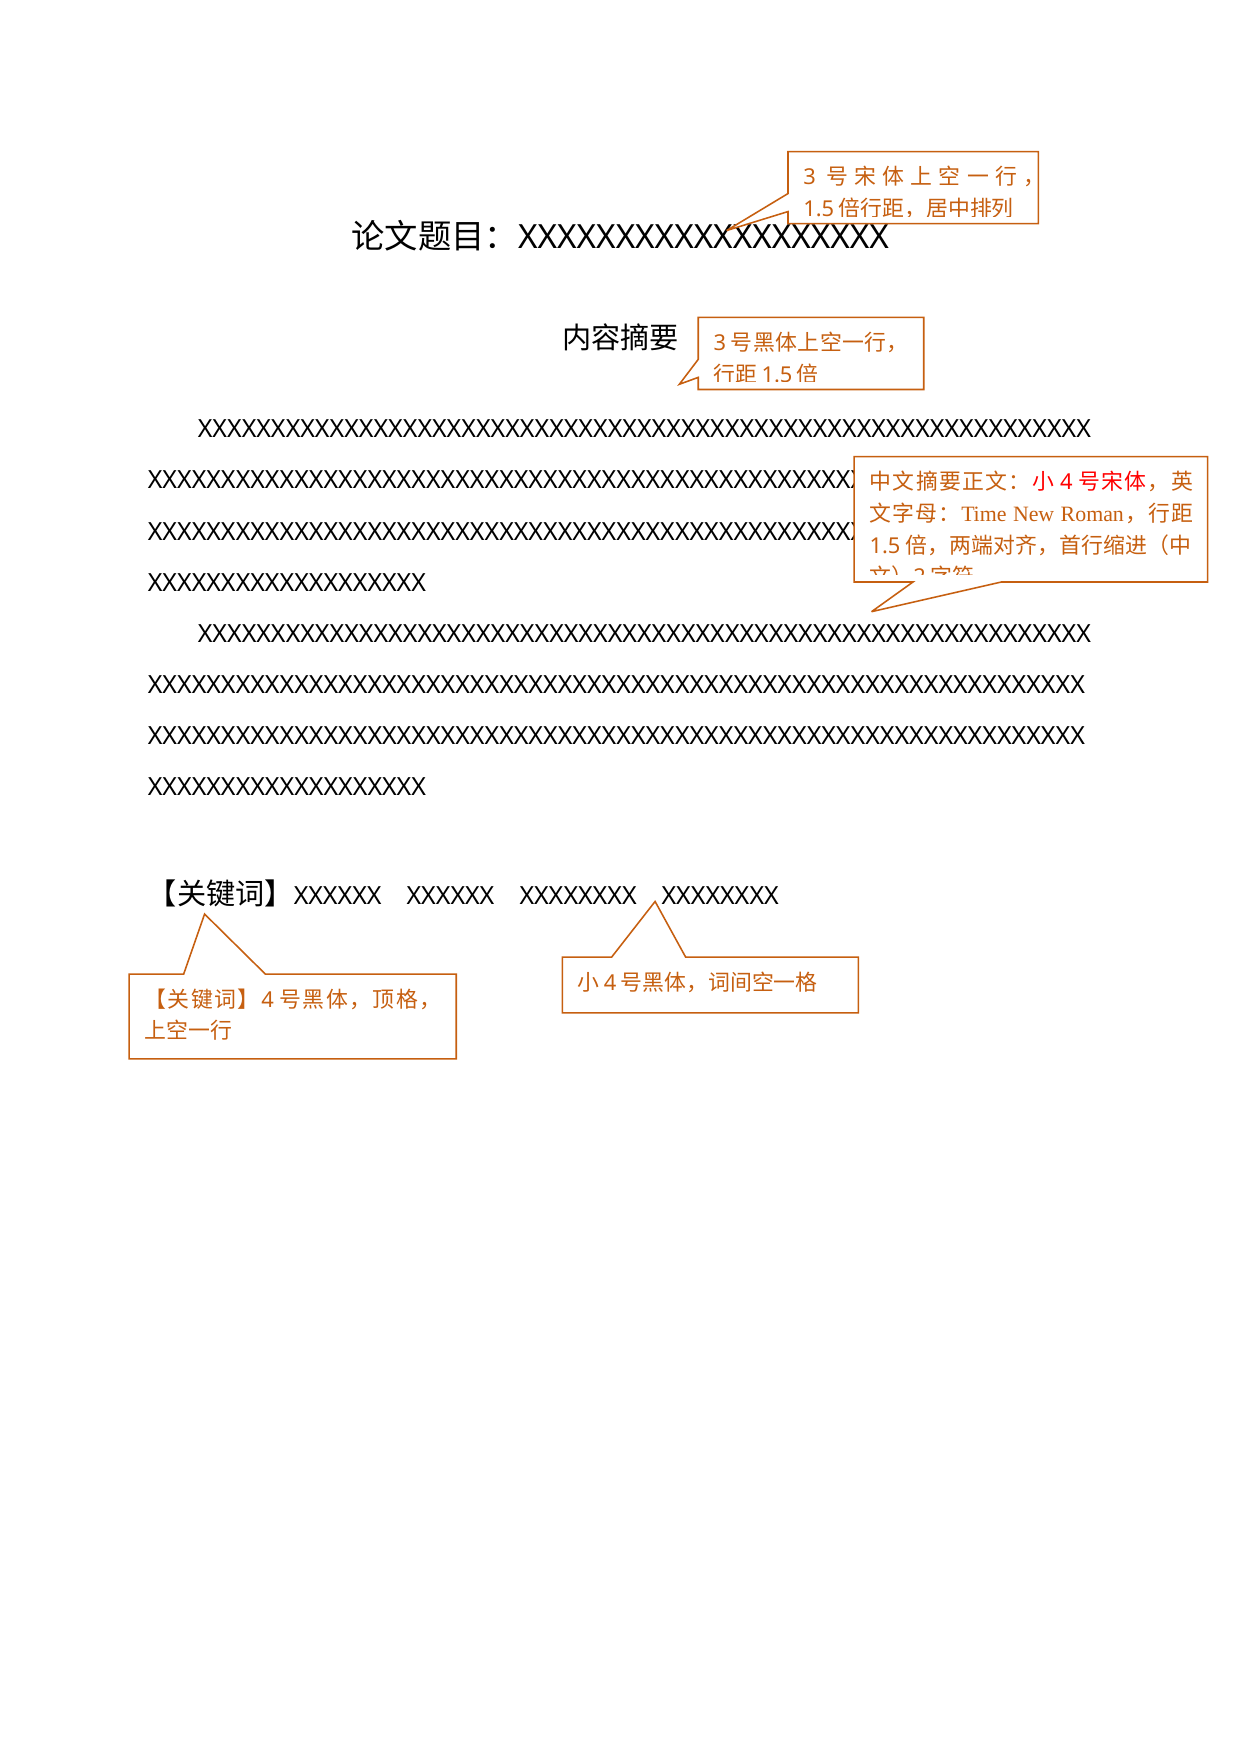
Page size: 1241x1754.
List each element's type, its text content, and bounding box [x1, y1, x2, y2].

text 论文题目：XXXXXXXXXXXXXXXXXXX [148, 210, 1093, 258]
text XXXXXXXXXXXXXXXXXXXXXXXXXXXXXXXXXXXXXXXXXXXXXXXXXXXXXXXXXXXXXXXXXXXXXXXXXXXXXXXXXXXXXXXXXXXXXXXXXXXXXXXXXXXXXXXXXXXXXXXXXXXXXXXXXXXXXXXXXXXXXXXXXXXXXXXXXXXXXXXXXXXXXXXXXXXXXXXXXXXXXXXXXXXXXXXXXXXXXXXXXXXXXXXX [148, 411, 1093, 598]
text XXXXXXXXXXXXXXXXXXXXXXXXXXXXXXXXXXXXXXXXXXXXXXXXXXXXXXXXXXXXXXXXXXXXXXXXXXXXXXXXXXXXXXXXXXXXXXXXXXXXXXXXXXXXXXXXXXXXXXXXXXXXXXXXXXXXXXXXXXXXXXXXXXXXXXXXXXXXXXXXXXXXXXXXXXXXXXXXXXXXXXXXXXXXXXXXXXXXXXXXXXXXXXXX [148, 615, 1093, 802]
text 【关键词】XXXXXX XXXXXX XXXXXXXX XXXXXXXX [148, 870, 1093, 913]
text 内容摘要 [148, 315, 1093, 357]
